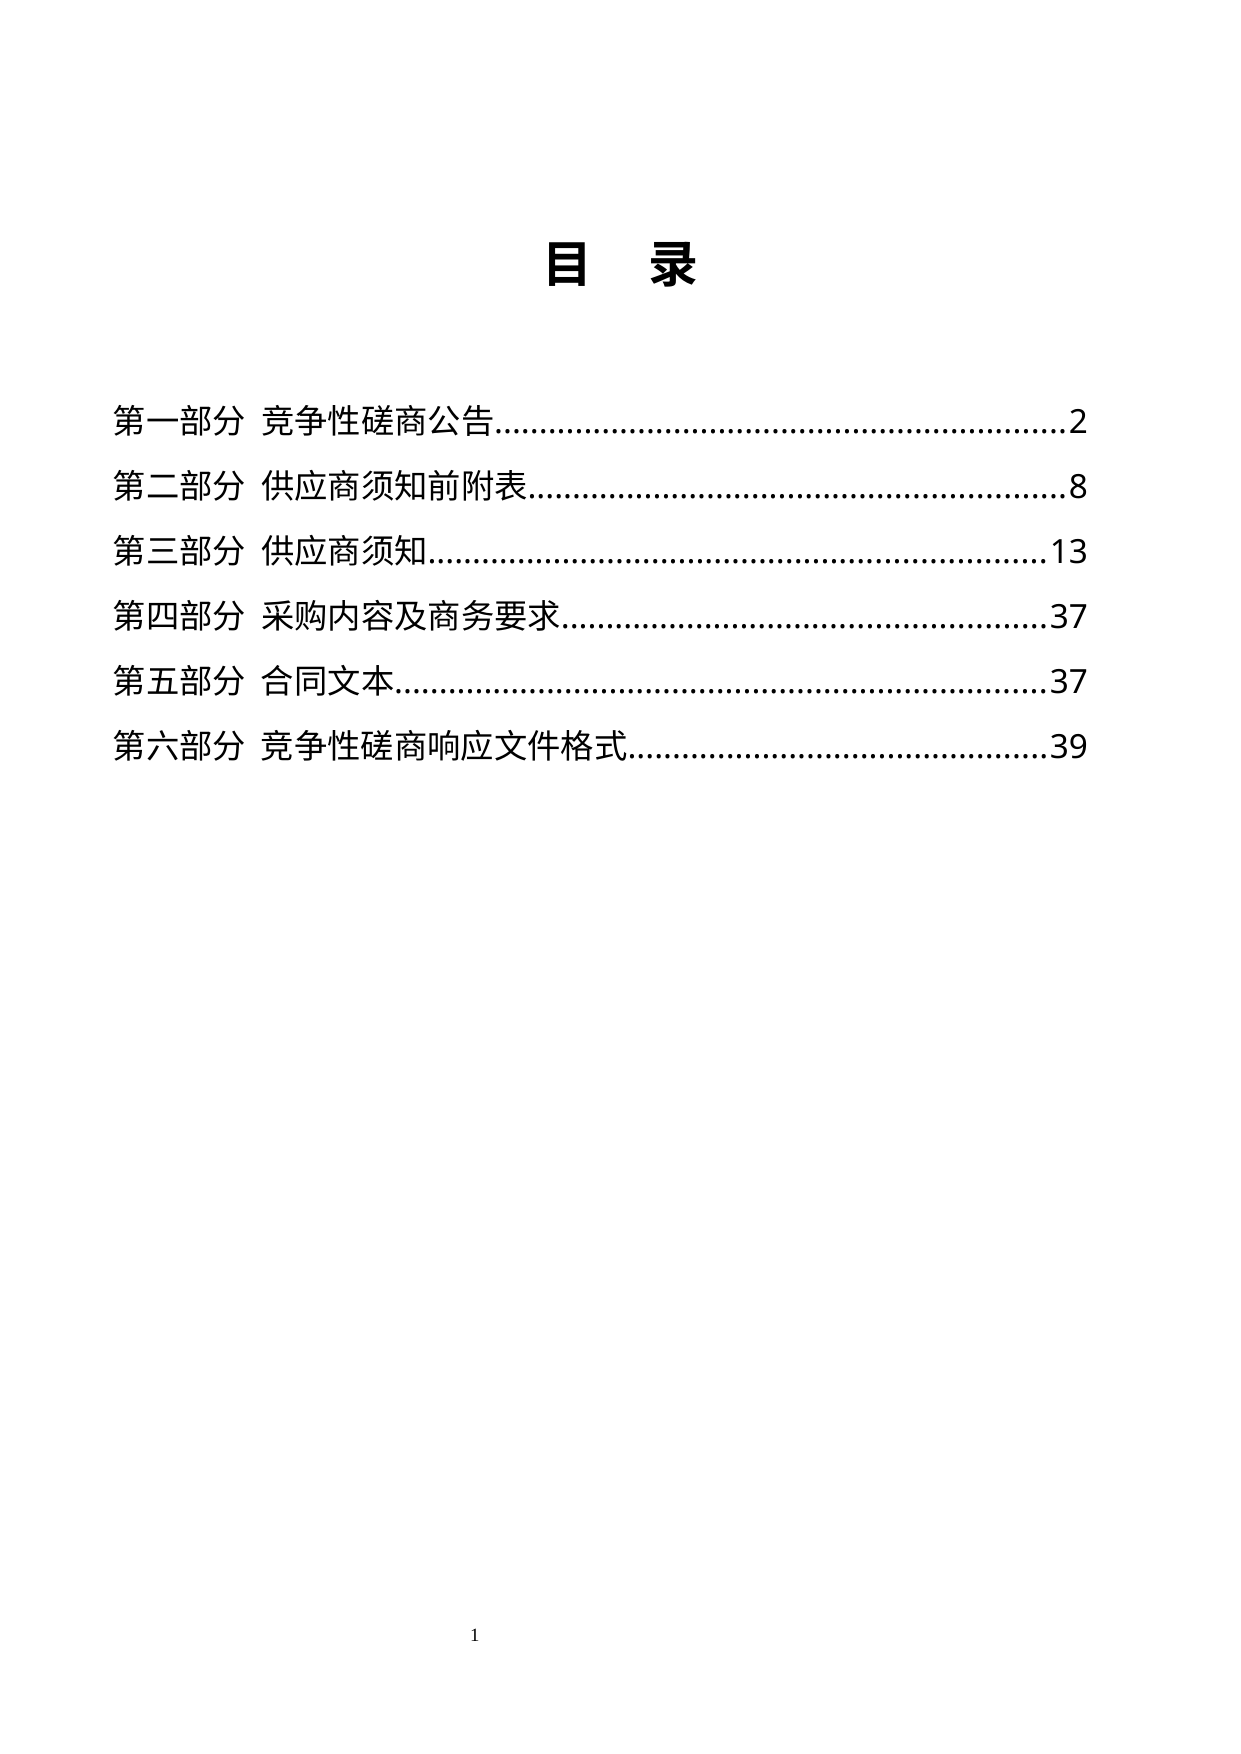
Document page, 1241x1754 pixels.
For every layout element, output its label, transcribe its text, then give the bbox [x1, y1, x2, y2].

text 目 录 [112, 212, 1128, 309]
